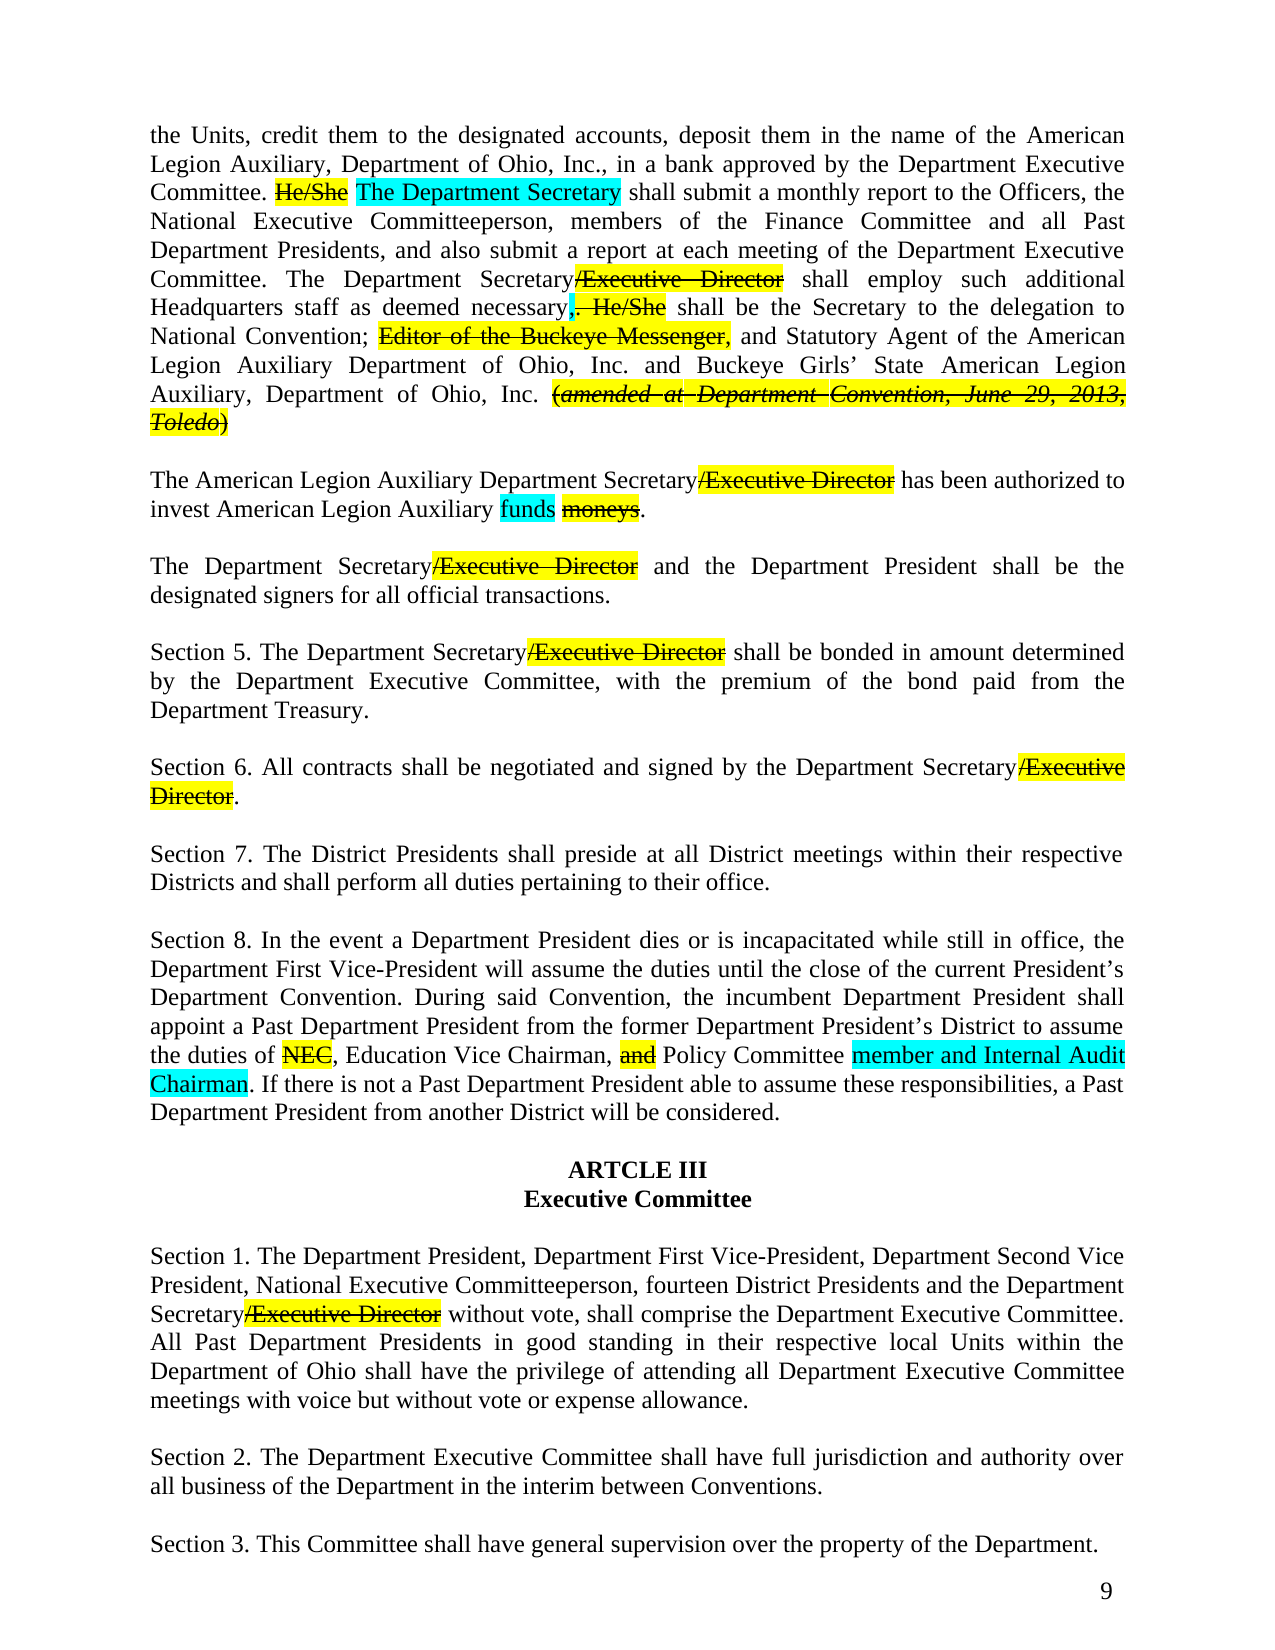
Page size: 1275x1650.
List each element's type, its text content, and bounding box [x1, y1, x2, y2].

subtitle ARTCLE III [172, 1155, 1103, 1184]
text The American Legion Auxiliary Department Secretary/Executive Director has been authorized to invest American Legion Auxiliary funds moneys. [150, 465, 1125, 522]
text Section 3. This Committee shall have general supervision over the property of the Department. [150, 1529, 1137, 1557]
text The Department Secretary/Executive Director and the Department President shall be the designated signers for all official transactions. [150, 551, 1125, 609]
text Section 2. The Department Executive Committee shall have full jurisdiction and authority over all business of the Department in the interim between Conventions. [150, 1442, 1125, 1500]
text the Units, credit them to the designated accounts, deposit them in the name of the American Legion Auxiliary, Department of Ohio, Inc., in a bank approved by the Department Executive Committee. He/She The Department Secretary shall submit a monthly report to the Officers, the National Executive Committeeperson, members of the Finance Committee and all Past Department Presidents, and also submit a report at each meeting of the Department Executive Committee. The Department Secretary/Executive Director shall employ such additional Headquarters staff as deemed necessary,. He/She shall be the Secretary to the delegation to National Convention; Editor of the Buckeye Messenger, and Statutory Agent of the American Legion Auxiliary Department of Ohio, Inc. and Buckeye Girls’ State American Legion Auxiliary, Department of Ohio, Inc. (amended at Department Convention, June 29, 2013, Toledo) [150, 120, 1126, 436]
text Executive Committee [172, 1184, 1103, 1212]
text Section 6. All contracts shall be negotiated and signed by the Department Secretary/Executive Director. [150, 752, 1125, 810]
text Section 1. The Department President, Department First Vice-President, Department Second Vice President, National Executive Committeeperson, fourteen District Presidents and the Department Secretary/Executive Director without vote, shall comprise the Department Executive Committee. All Past Department Presidents in good standing in their respective local Units within the Department of Ohio shall have the privilege of attending all Department Executive Committee meetings with voice but without vote or expense allowance. [150, 1241, 1126, 1414]
text Section 5. The Department Secretary/Executive Director shall be bonded in amount determined by the Department Executive Committee, with the premium of the bond paid from the Department Treasury. [150, 637, 1125, 724]
text Section 7. The District Presidents shall preside at all District meetings within their respective Districts and shall perform all duties pertaining to their office. [150, 839, 1124, 896]
text Section 8. In the event a Department President dies or is incapacitated while still in office, the Department First Vice-President will assume the duties until the close of the current President’s Department Convention. During said Convention, the incumbent Department President shall appoint a Past Department President from the former Department President’s District to assume the duties of NEC, Education Vice Chairman, and Policy Committee member and Internal Audit Chairman. If there is not a Past Department President able to assume these responsibilities, a Past Department President from another District will be considered. [150, 925, 1125, 1126]
